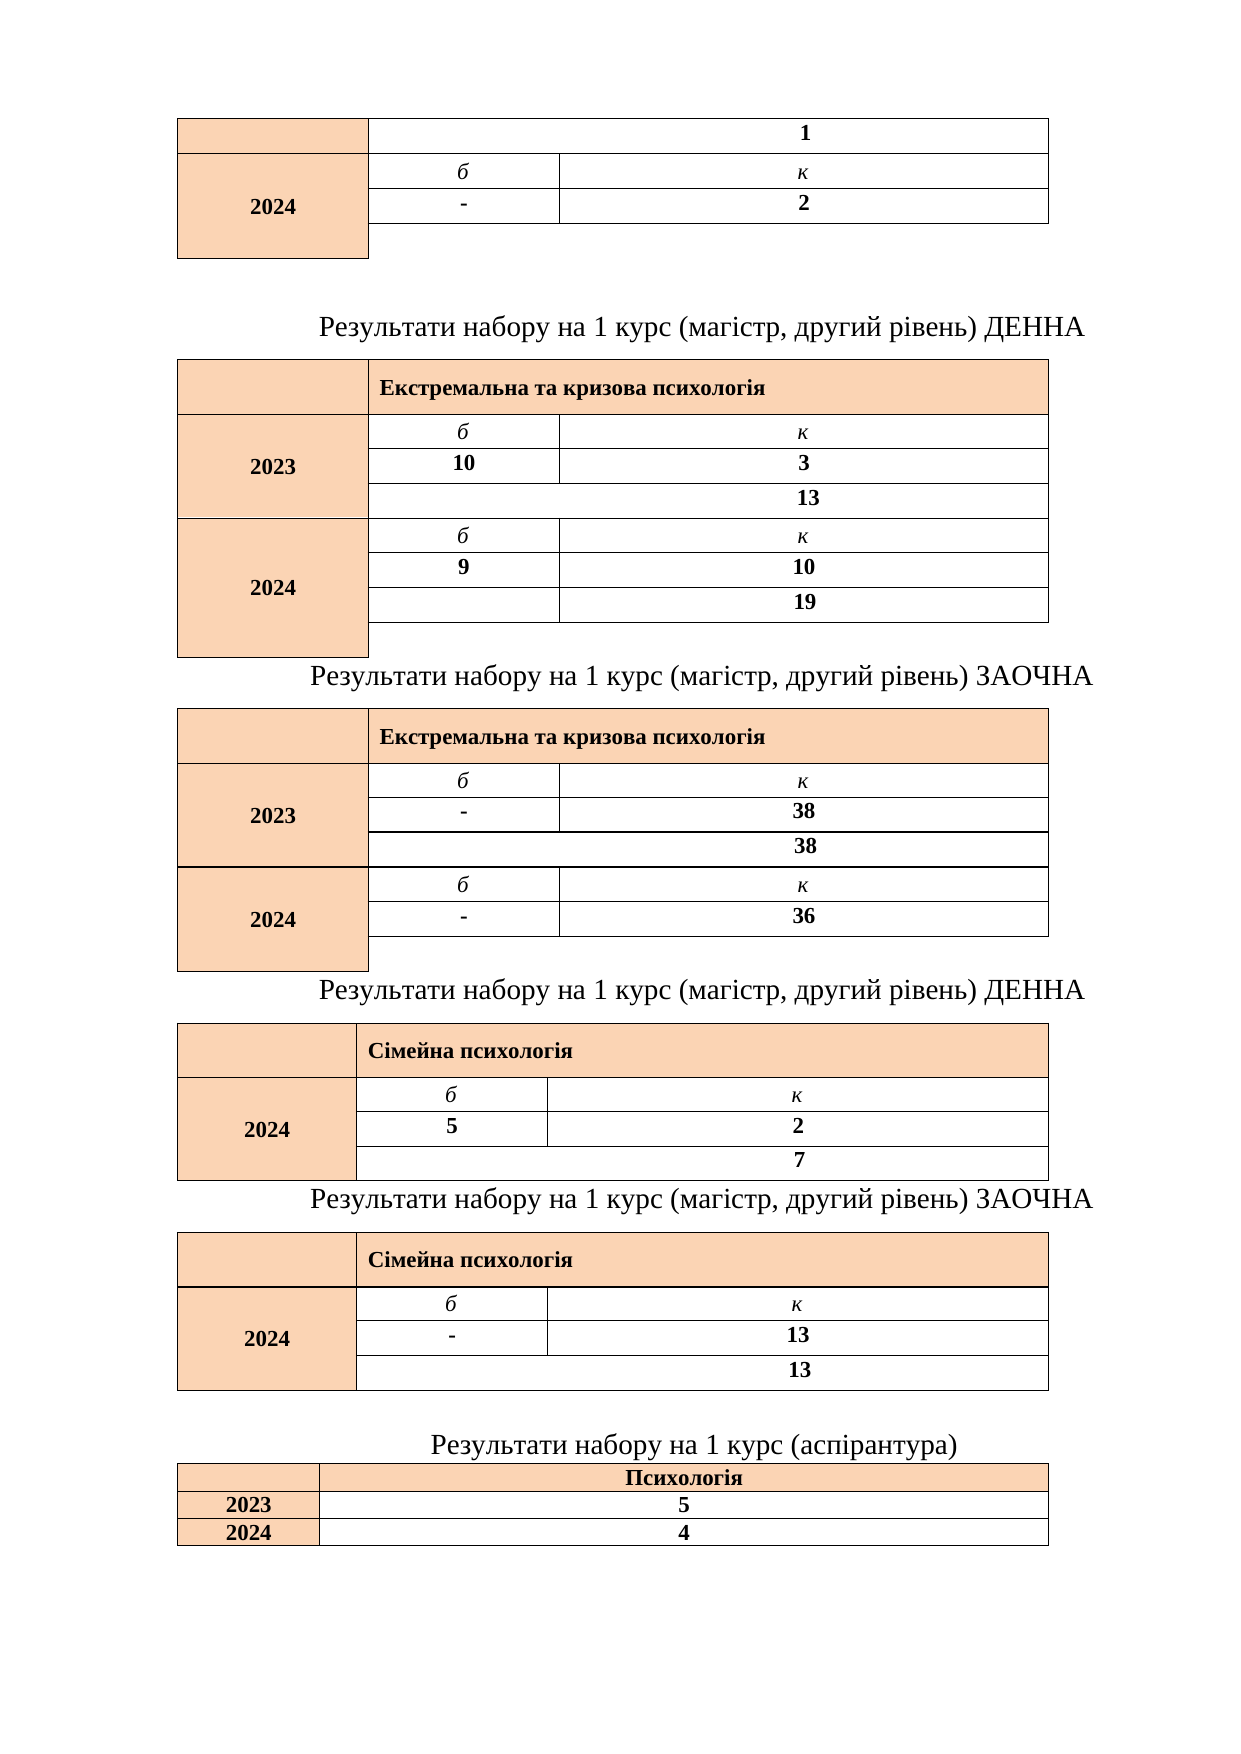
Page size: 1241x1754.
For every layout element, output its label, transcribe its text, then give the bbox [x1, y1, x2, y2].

table_cell 3 [560, 449, 1048, 482]
table_cell к [560, 764, 1048, 797]
table_cell 38 [560, 798, 1048, 831]
table_cell 2024 [178, 154, 368, 258]
table_cell 36 [560, 902, 1048, 936]
table_cell б [369, 868, 559, 901]
table_header Екстремальна та кризова психологія [369, 360, 1048, 414]
table_cell 19 [560, 588, 1048, 622]
table_cell б [369, 519, 559, 552]
table_cell к [548, 1078, 1048, 1111]
table_cell 2023 [178, 1492, 319, 1518]
table_cell 10 [560, 553, 1048, 587]
table_header Екстремальна та кризова психологія [369, 709, 1048, 763]
table_cell б [357, 1288, 547, 1320]
table_cell - [369, 798, 559, 831]
table_cell 2023 [178, 415, 368, 517]
table_cell к [548, 1288, 1048, 1320]
table_header [178, 1233, 356, 1286]
table_header Психологія [320, 1464, 1048, 1491]
table_cell 2 [560, 189, 1048, 223]
table_cell 5 [320, 1492, 1048, 1518]
table_header Сімейна психологія [357, 1233, 1048, 1286]
table_cell 10 [369, 449, 559, 482]
table_cell 2024 [178, 868, 368, 971]
table_cell 13 [357, 1356, 1048, 1390]
table_cell 9 [369, 553, 559, 587]
table_cell б [369, 764, 559, 797]
table_cell б [369, 154, 559, 188]
table_cell 7 [357, 1147, 1048, 1180]
table_cell 4 [320, 1519, 1048, 1545]
table_cell 1 [369, 119, 1048, 153]
table_cell 2 [548, 1112, 1048, 1146]
table_cell - [357, 1321, 547, 1355]
table_header [178, 360, 368, 414]
table_cell 5 [357, 1112, 547, 1146]
table_cell к [560, 154, 1048, 188]
table_header Сімейна психологія [357, 1024, 1048, 1077]
text Результати набору на 1 курс (магістр, другий рівень) ДЕННА [177, 309, 1152, 343]
table_cell 2024 [178, 1519, 319, 1545]
text Результати набору на 1 курс (магістр, другий рівень) ЗАОЧНА [177, 1181, 1152, 1215]
table_cell 2024 [178, 1288, 356, 1390]
table_cell 2023 [178, 764, 368, 866]
table_cell к [560, 519, 1048, 552]
table_cell [369, 588, 559, 622]
table_cell - [369, 189, 559, 223]
table_header [178, 1464, 319, 1491]
text Результати набору на 1 курс (аспірантура) [177, 1427, 1152, 1461]
table_cell 13 [548, 1321, 1048, 1355]
table_cell - [369, 902, 559, 936]
table_cell к [560, 868, 1048, 901]
table_cell б [357, 1078, 547, 1111]
table_cell б [369, 415, 559, 448]
table_cell к [560, 415, 1048, 448]
table_header [178, 709, 368, 763]
table_cell 2024 [178, 519, 368, 657]
table_header [178, 1024, 356, 1077]
text Результати набору на 1 курс (магістр, другий рівень) ДЕННА [177, 972, 1152, 1006]
table_cell 38 [369, 833, 1048, 866]
text Результати набору на 1 курс (магістр, другий рівень) ЗАОЧНА [177, 658, 1152, 692]
table_cell 2024 [178, 1078, 356, 1180]
table_cell 13 [369, 484, 1048, 517]
